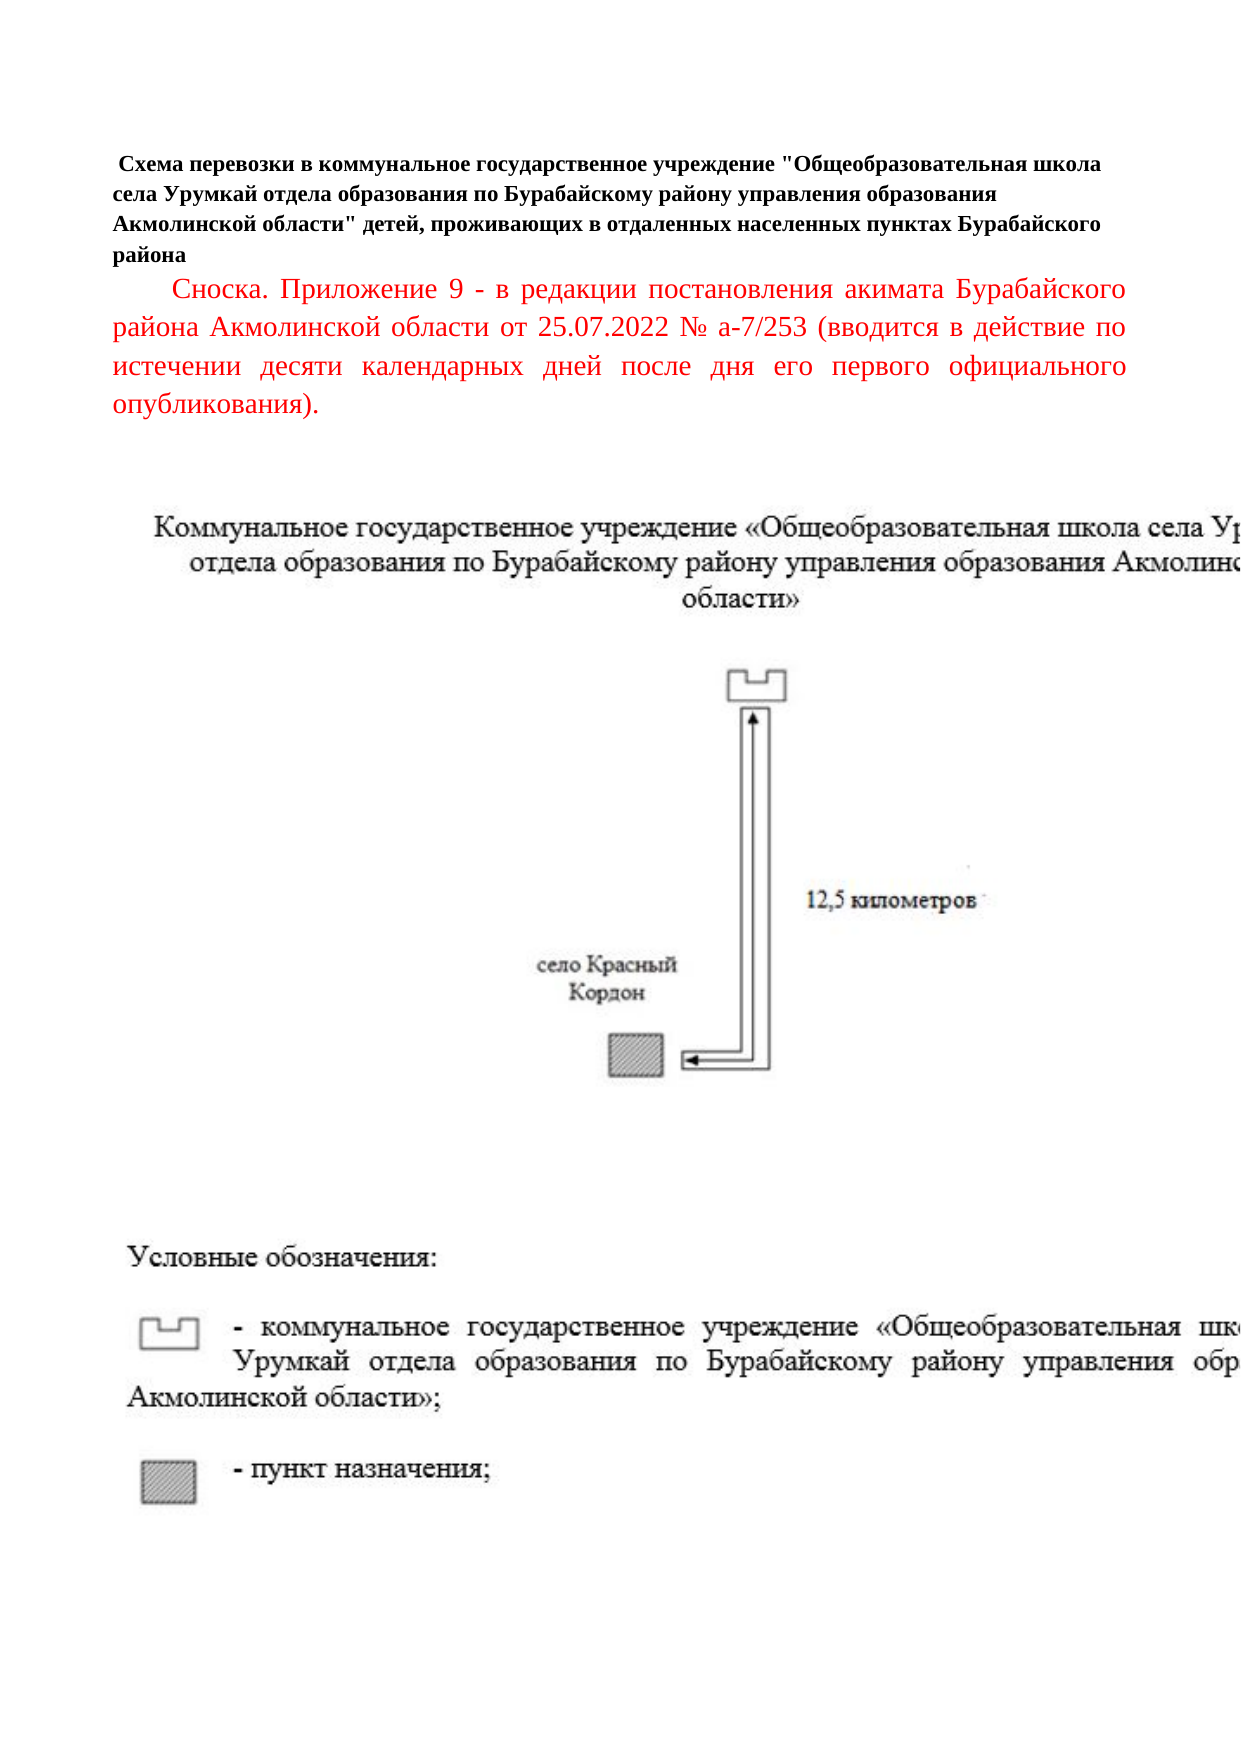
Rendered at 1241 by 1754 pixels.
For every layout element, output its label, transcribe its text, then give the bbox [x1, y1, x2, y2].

text Сноска. Приложение 9 - в редакции постановления акимата Бурабайского района Акмолинской области от 25.07.2022 № а-7/253 (вводится в действие по истечении десяти календарных дней после дня его первого официального опубликования). [112, 271, 1128, 420]
picture [112, 492, 1241, 1566]
text Схема перевозки в коммунальное государственное учреждение "Общеобразовательная школа села Урумкай отдела образования по Бурабайскому району управления образования Акмолинской области" детей, проживающих в отдаленных населенных пунктах Бурабайского района [112, 150, 1128, 267]
